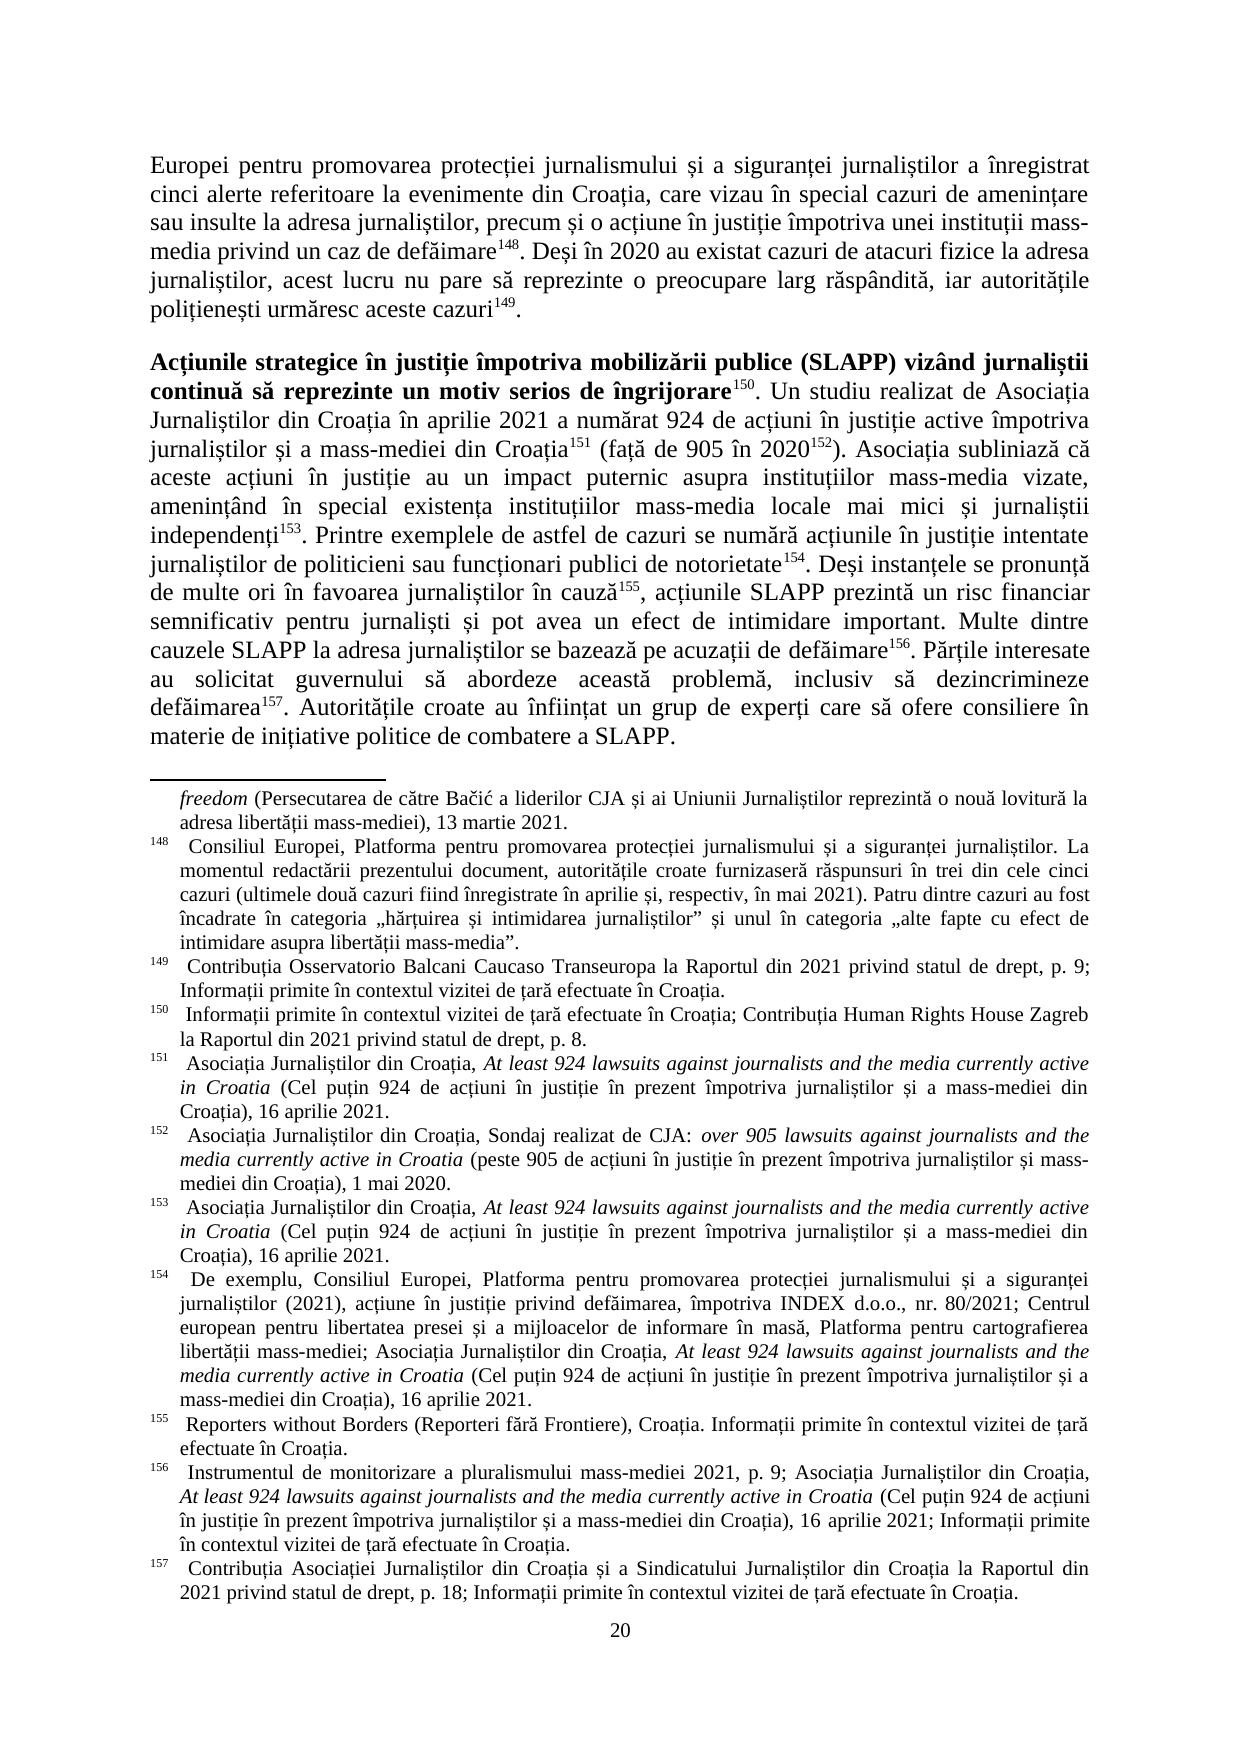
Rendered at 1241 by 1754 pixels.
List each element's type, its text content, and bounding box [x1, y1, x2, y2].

text Este instituit un cadru juridic pentru protecția jurnaliștilor, însă jurnaliștii sunt în continuare ținta discursurilor de incitare la ură și a amenințărilor, atât online, cât și offline. Există o serie de cazuri importante care au vizat atacuri verbale din partea politicienilor la adresa jurnaliștilor, situație care evidențiază tensiunile existente în relațiile dintre unii politicieni și mass-media. În plus, părțile interesate au exprimat preocupări serioase în ceea ce privește presupusele destituiri sau amenințări cu destituirea din partea Radioteleviziunii Croate la adresa reprezentanților Sindicatului Jurnaliștilor din Croația și ai Asociației Jurnaliștilor din Croația. Începând cu octombrie 2020, Platforma Consiliului Europei pentru promovarea protecției jurnalismului și a siguranței jurnaliștilor a înregistrat cinci alerte referitoare la evenimente din Croația, care vizau în special cazuri de amenințare sau insulte la adresa jurnaliștilor, precum și o acțiune în justiție împotriva unei instituții mass-media privind un caz de defăimare. Deși în 2020 au existat cazuri de atacuri fizice la adresa jurnaliștilor, acest lucru nu pare să reprezinte o preocupare larg răspândită, iar autoritățile polițienești urmăresc aceste cazuri. [150, 150, 1090, 322]
text Acțiunile strategice în justiție împotriva mobilizării publice (SLAPP) vizând jurnaliștii continuă să reprezinte un motiv serios de îngrijorare. Un studiu realizat de Asociația Jurnaliștilor din Croația în aprilie 2021 a numărat 924 de acțiuni în justiție active împotriva jurnaliștilor și a mass-mediei din Croația (față de 905 în 2020). Asociația subliniază că aceste acțiuni în justiție au un impact puternic asupra instituțiilor mass-media vizate, amenințând în special existența instituțiilor mass-media locale mai mici și jurnaliștii independenți. Printre exemplele de astfel de cazuri se numără acțiunile în justiție intentate jurnaliștilor de politicieni sau funcționari publici de notorietate. Deși instanțele se pronunță de multe ori în favoarea jurnaliștilor în cauză, acțiunile SLAPP prezintă un risc financiar semnificativ pentru jurnaliști și pot avea un efect de intimidare important. Multe dintre cauzele SLAPP la adresa jurnaliștilor se bazează pe acuzații de defăimare. Părțile interesate au solicitat guvernului să abordeze această problemă, inclusiv să dezincrimineze defăimarea. Autoritățile croate au înființat un grup de experți care să ofere consiliere în materie de inițiative politice de combatere a SLAPP. [150, 347, 1090, 750]
